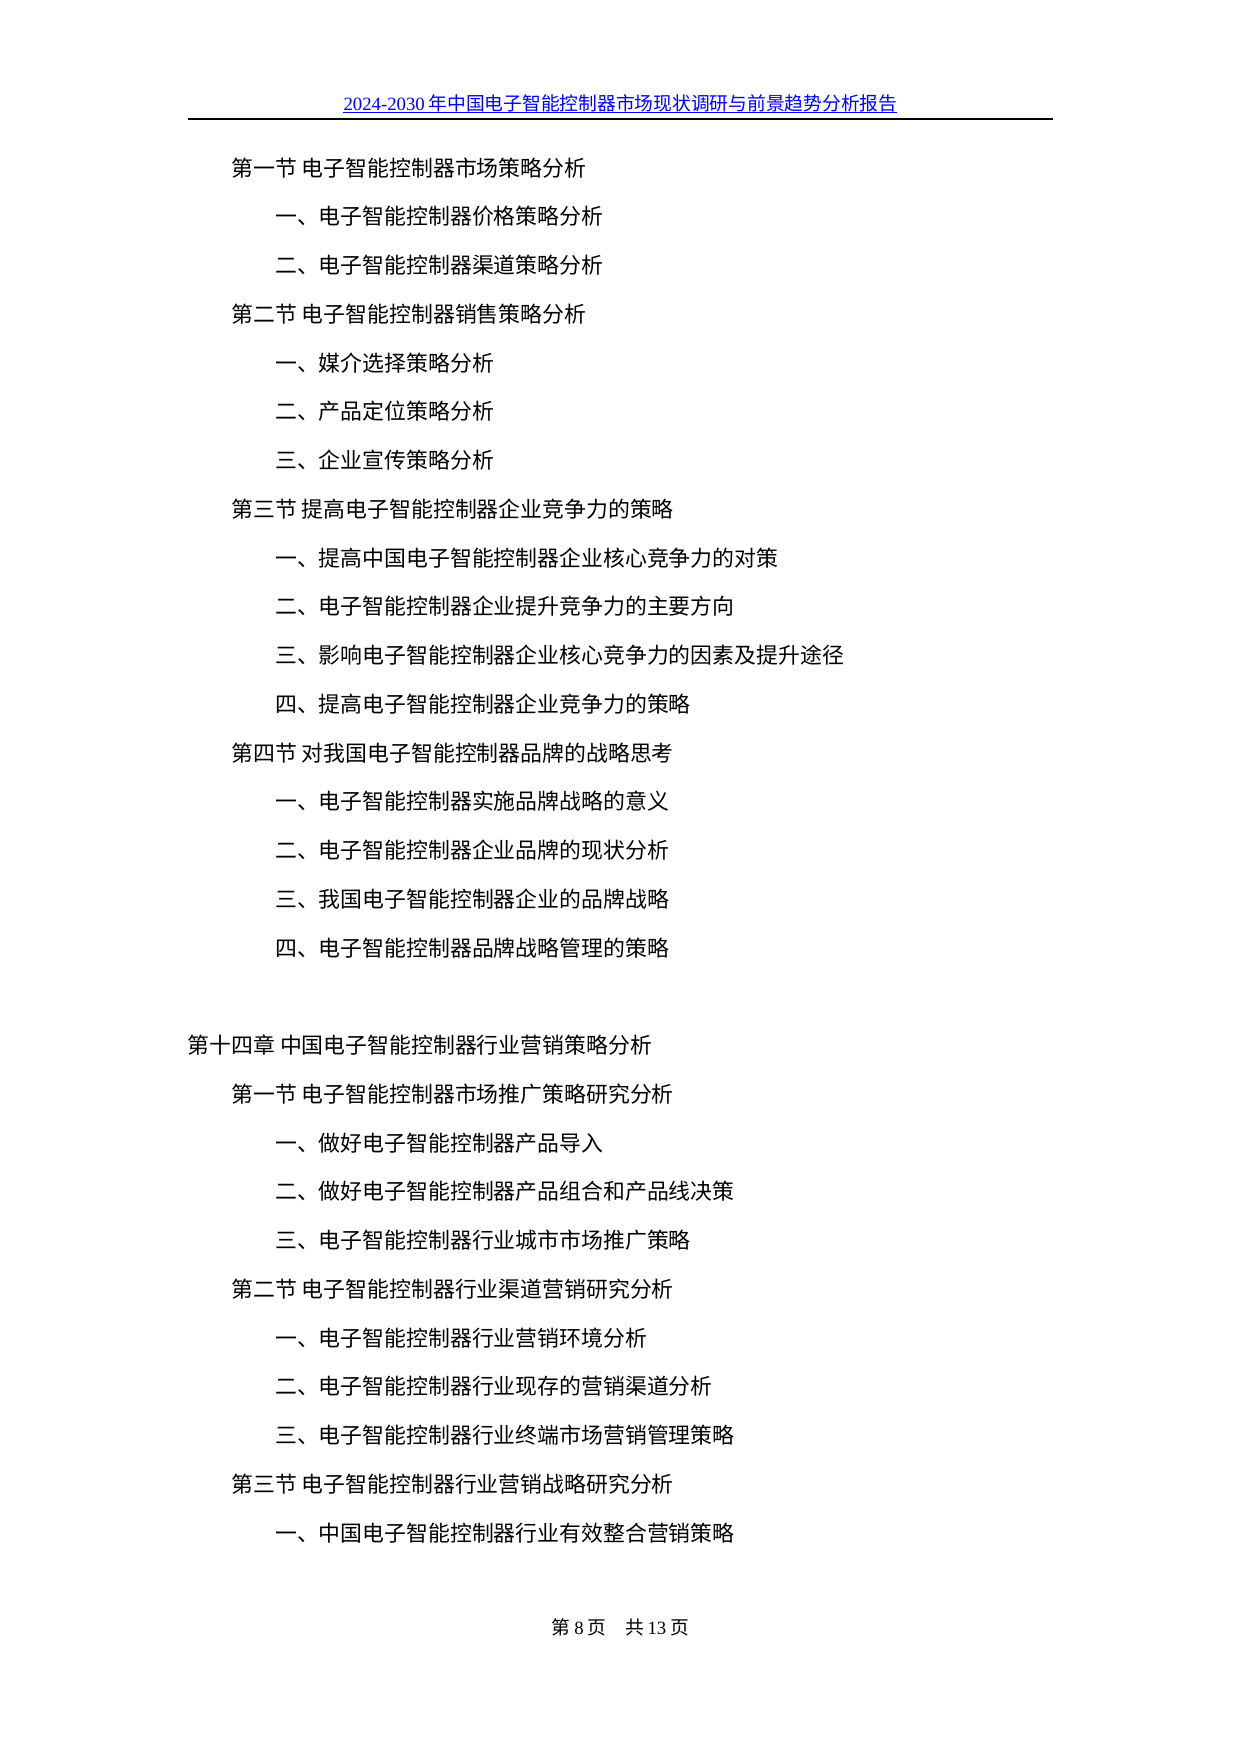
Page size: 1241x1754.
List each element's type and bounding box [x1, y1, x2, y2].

text [187, 150, 1053, 1548]
